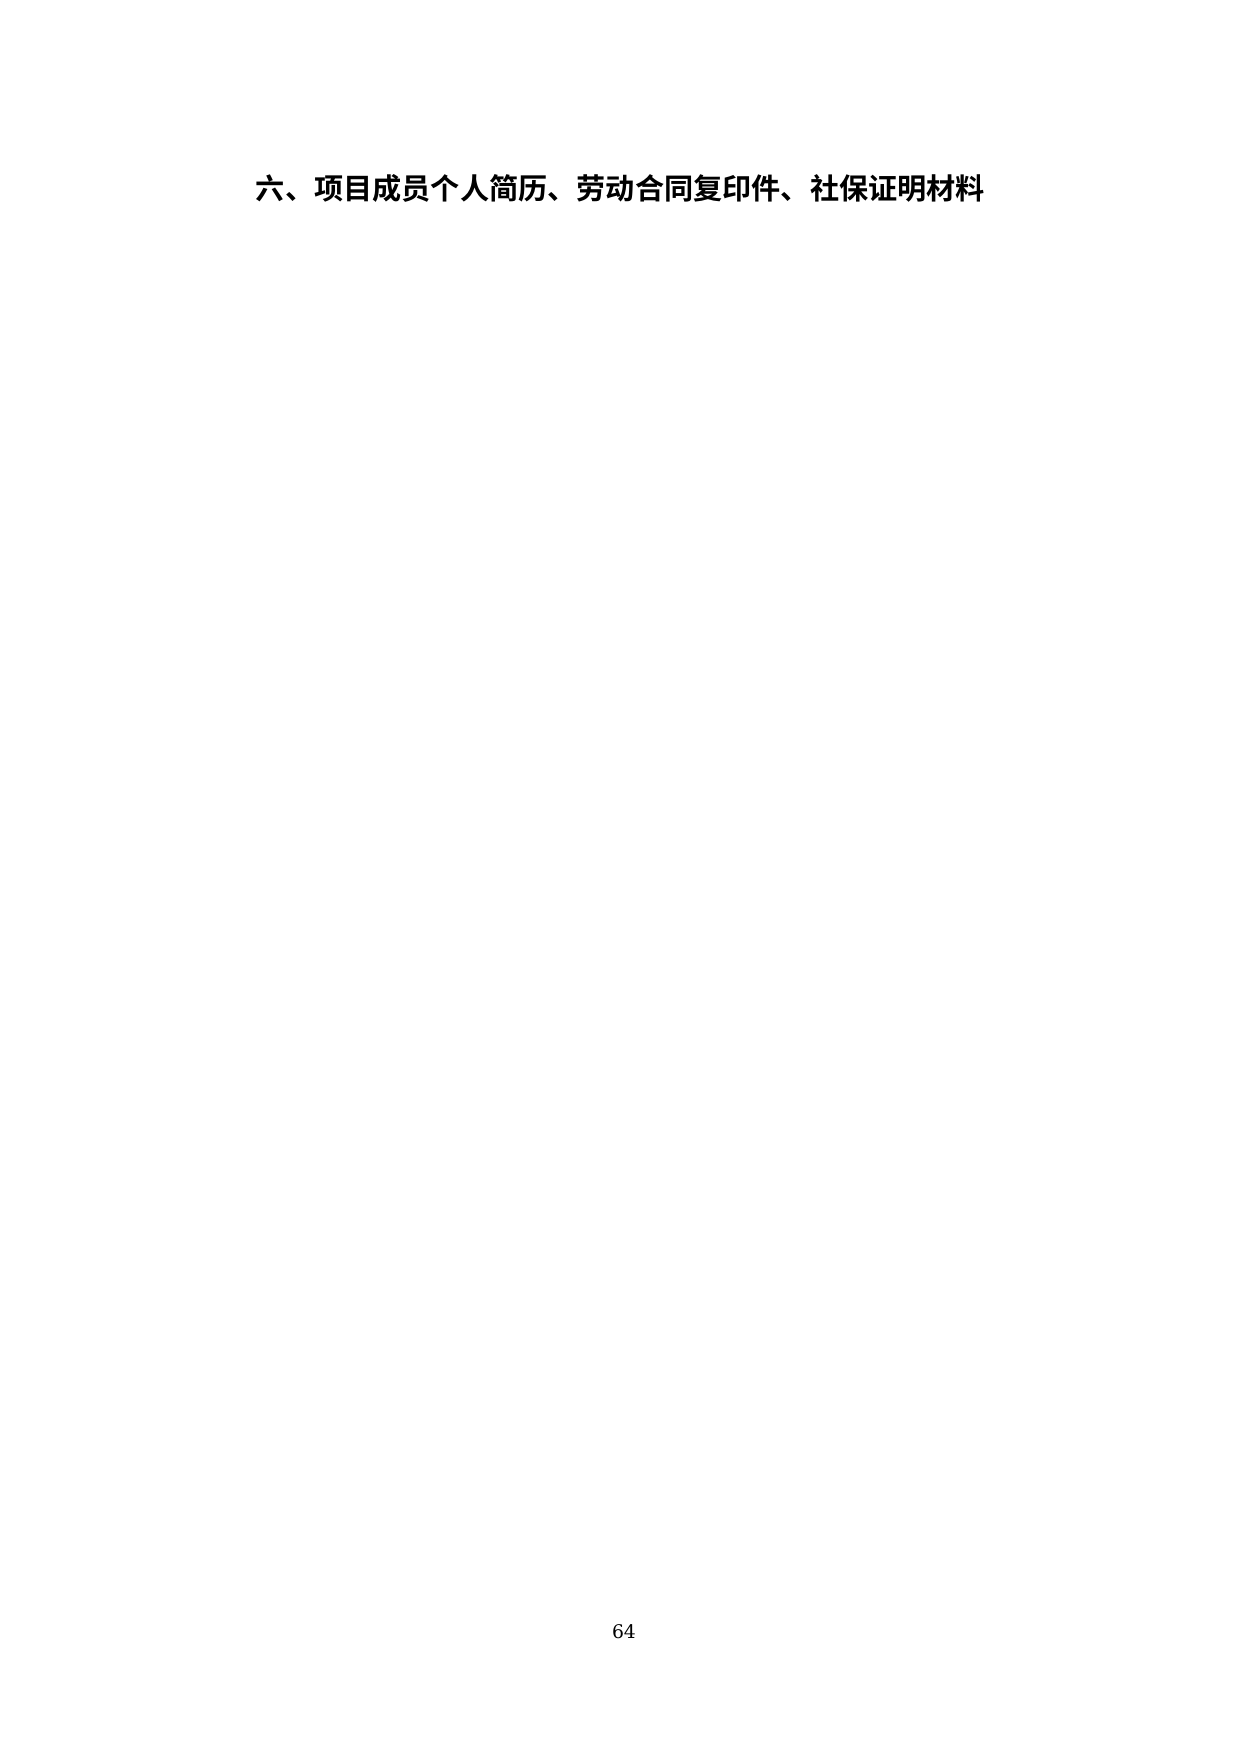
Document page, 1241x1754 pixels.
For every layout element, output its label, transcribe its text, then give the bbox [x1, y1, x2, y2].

text 六、项目成员个人简历、劳动合同复印件、社保证明材料 [187, 154, 1053, 219]
